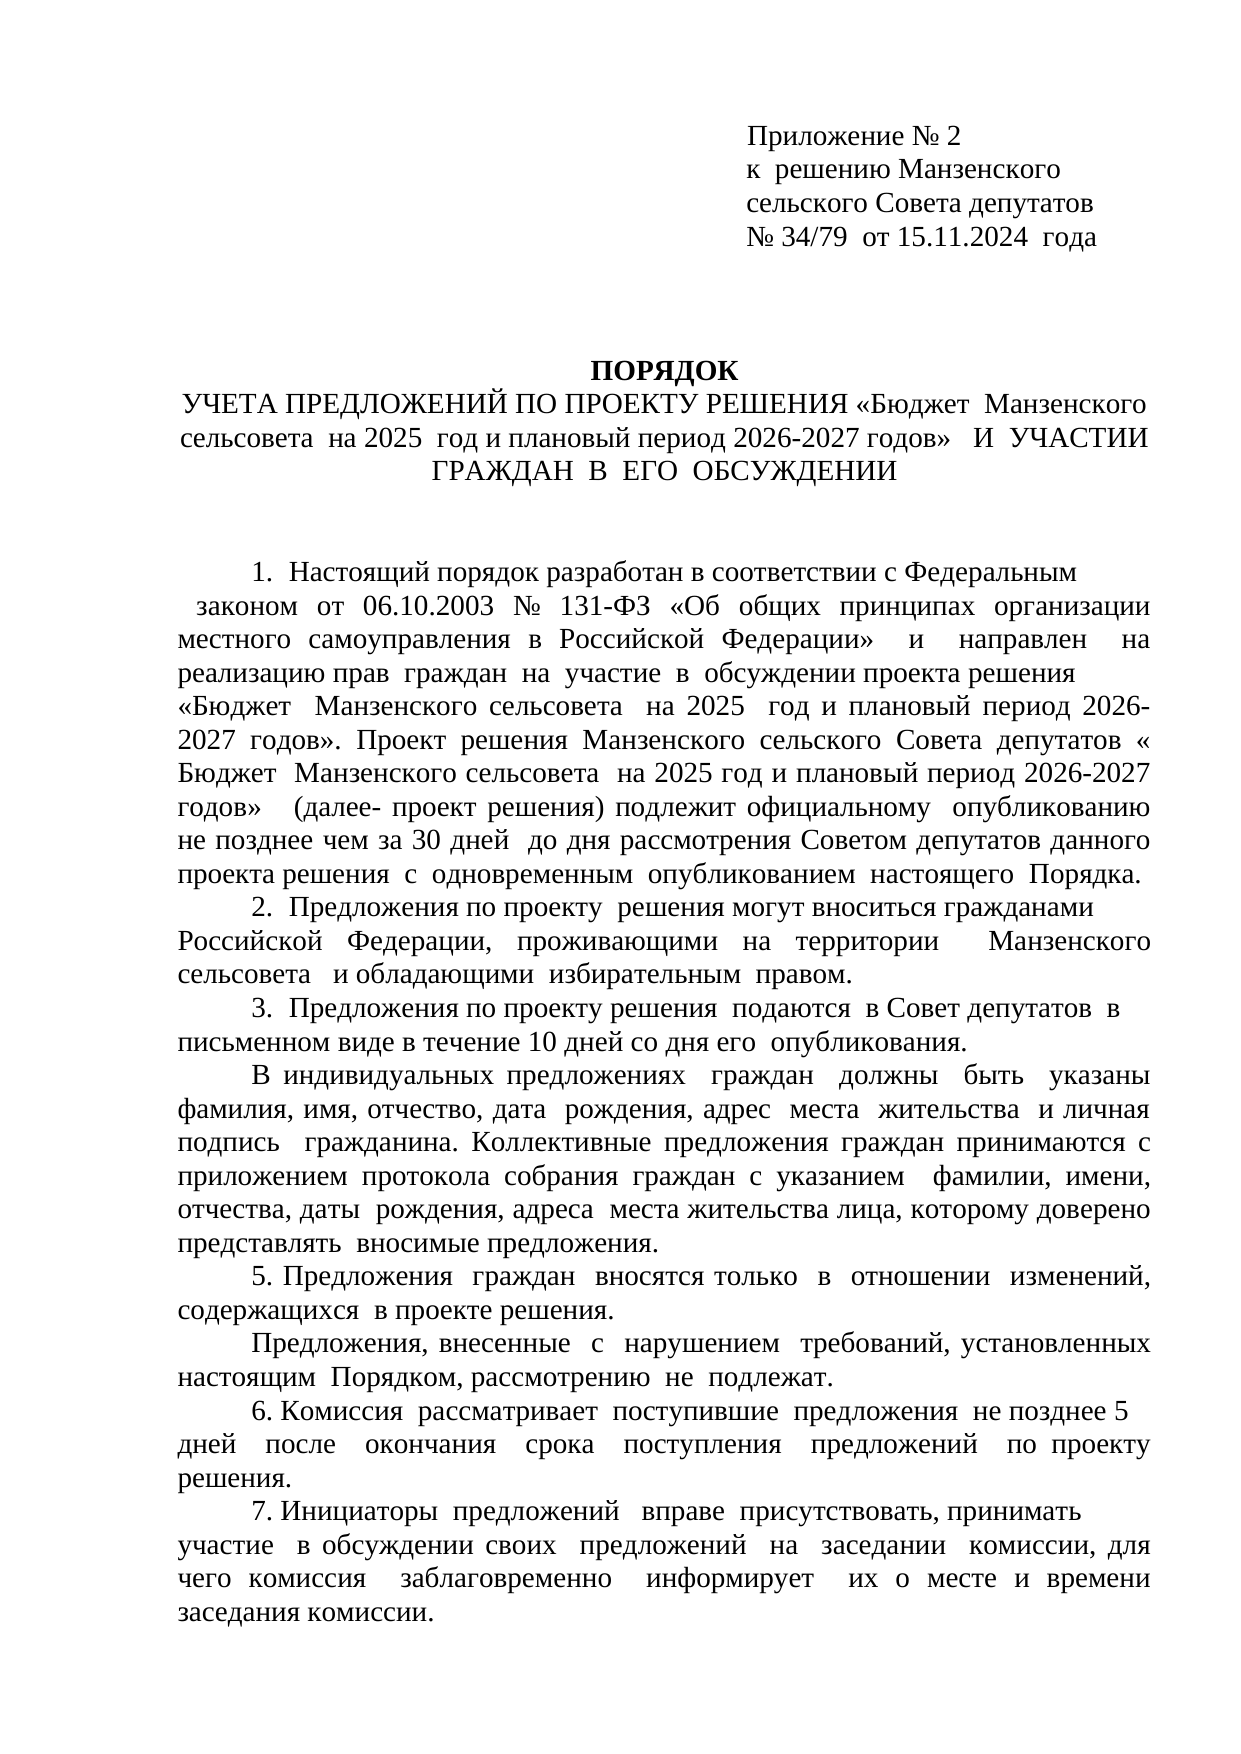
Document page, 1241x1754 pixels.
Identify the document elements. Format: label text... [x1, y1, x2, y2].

text Предложения, внесенные с нарушением требований, установленных настоящим Порядком, рассмотрению не подлежат. [177, 1326, 1152, 1393]
list Настоящий порядок разработан в соответствии с Федеральным [251, 554, 1152, 588]
text 5. Предложения граждан вносятся только в отношении изменений, содержащихся в проекте решения. [177, 1258, 1152, 1326]
text В индивидуальных предложениях граждан должны быть указаны фамилия, имя, отчество, дата рождения, адрес места жительства и личная подпись гражданина. Коллективные предложения граждан принимаются с приложением протокола собрания граждан с указанием фамилии, имени, отчества, даты рождения, адреса места жительства лица, которому доверено представлять вносимые предложения. [177, 1057, 1152, 1258]
text 7. Инициаторы предложений вправе присутствовать, принимать [251, 1493, 1152, 1527]
text участие в обсуждении своих предложений на заседании комиссии, для чего комиссия заблаговременно информирует их о месте и времени заседания комиссии. [177, 1527, 1152, 1627]
text УЧЕТА ПРЕДЛОЖЕНИЙ ПО ПРОЕКТУ РЕШЕНИЯ «Бюджет Манзенского сельсовета на 2025 год и плановый период 2026-2027 годов» И УЧАСТИИ ГРАЖДАН В ЕГО ОБСУЖДЕНИИ [177, 386, 1152, 487]
text Приложение № 2 [177, 118, 1152, 152]
text «Бюджет Манзенского сельсовета на 2025 год и плановый период 2026-2027 годов». Проект решения Манзенского сельского Совета депутатов « Бюджет Манзенского сельсовета на 2025 год и плановый период 2026-2027 годов» (далее- проект решения) подлежит официальному опубликованию не позднее чем за 30 дней до дня рассмотрения Советом депутатов данного проекта решения с одновременным опубликованием настоящего Порядка. [177, 688, 1152, 889]
text письменном виде в течение 10 дней со дня его опубликования. [177, 1024, 1152, 1057]
text ПОРЯДОК [177, 353, 1152, 386]
list Предложения по проекту решения подаются в Совет депутатов в [251, 990, 1152, 1024]
text № 34/79 от 15.11.2024 года [177, 219, 1152, 252]
text дней после окончания срока поступления предложений по проекту решения. [177, 1426, 1152, 1493]
text к решению Манзенского [177, 152, 1152, 185]
list Предложения по проекту решения могут вноситься гражданами [251, 889, 1152, 923]
text Российской Федерации, проживающими на территории Манзенского сельсовета и обладающими избирательным правом. [177, 923, 1152, 990]
text 6. Комиссия рассматривает поступившие предложения не позднее 5 [251, 1393, 1152, 1426]
text сельского Совета депутатов [177, 185, 1152, 219]
text законом от 06.10.2003 № 131-ФЗ «Об общих принципах организации местного самоуправления в Российской Федерации» и направлен на реализацию прав граждан на участие в обсуждении проекта решения [177, 588, 1152, 688]
